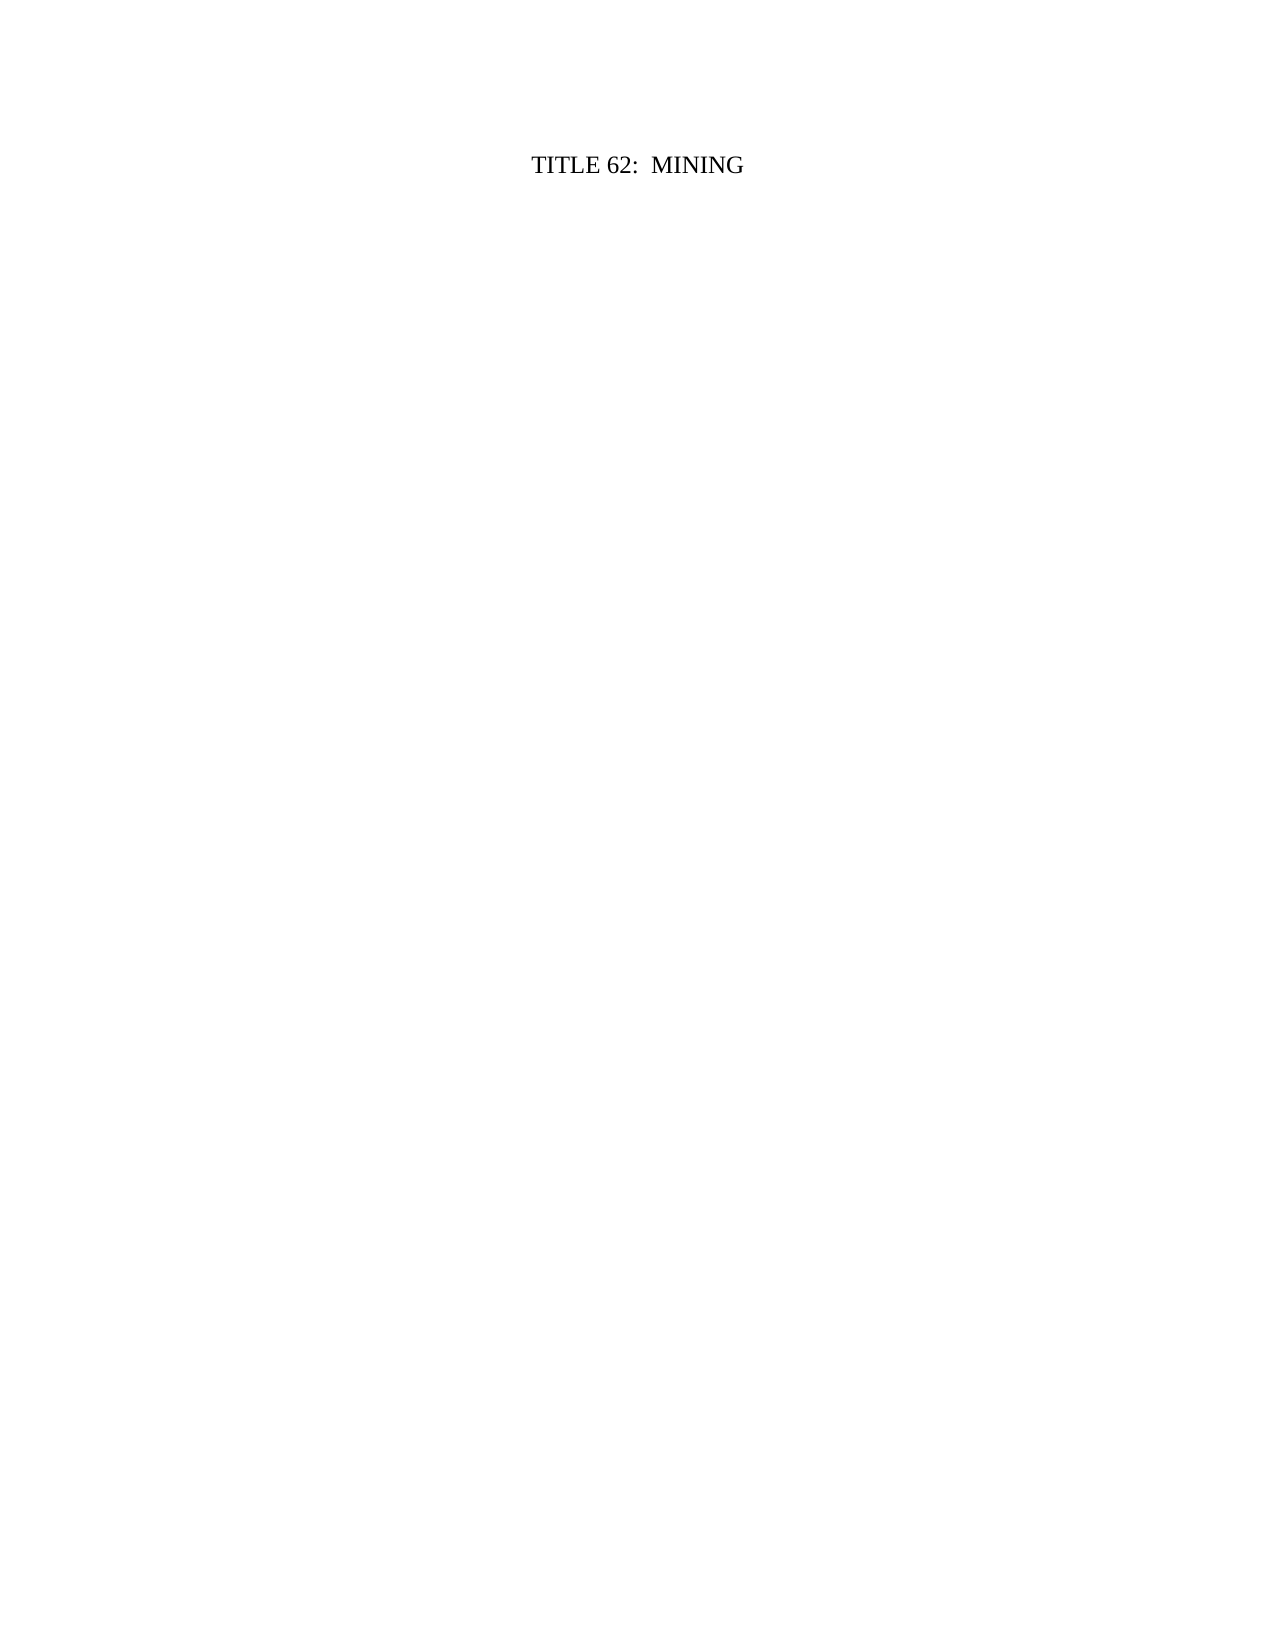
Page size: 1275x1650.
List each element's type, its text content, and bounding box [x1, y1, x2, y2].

text TITLE 62: MINING [150, 150, 1125, 179]
